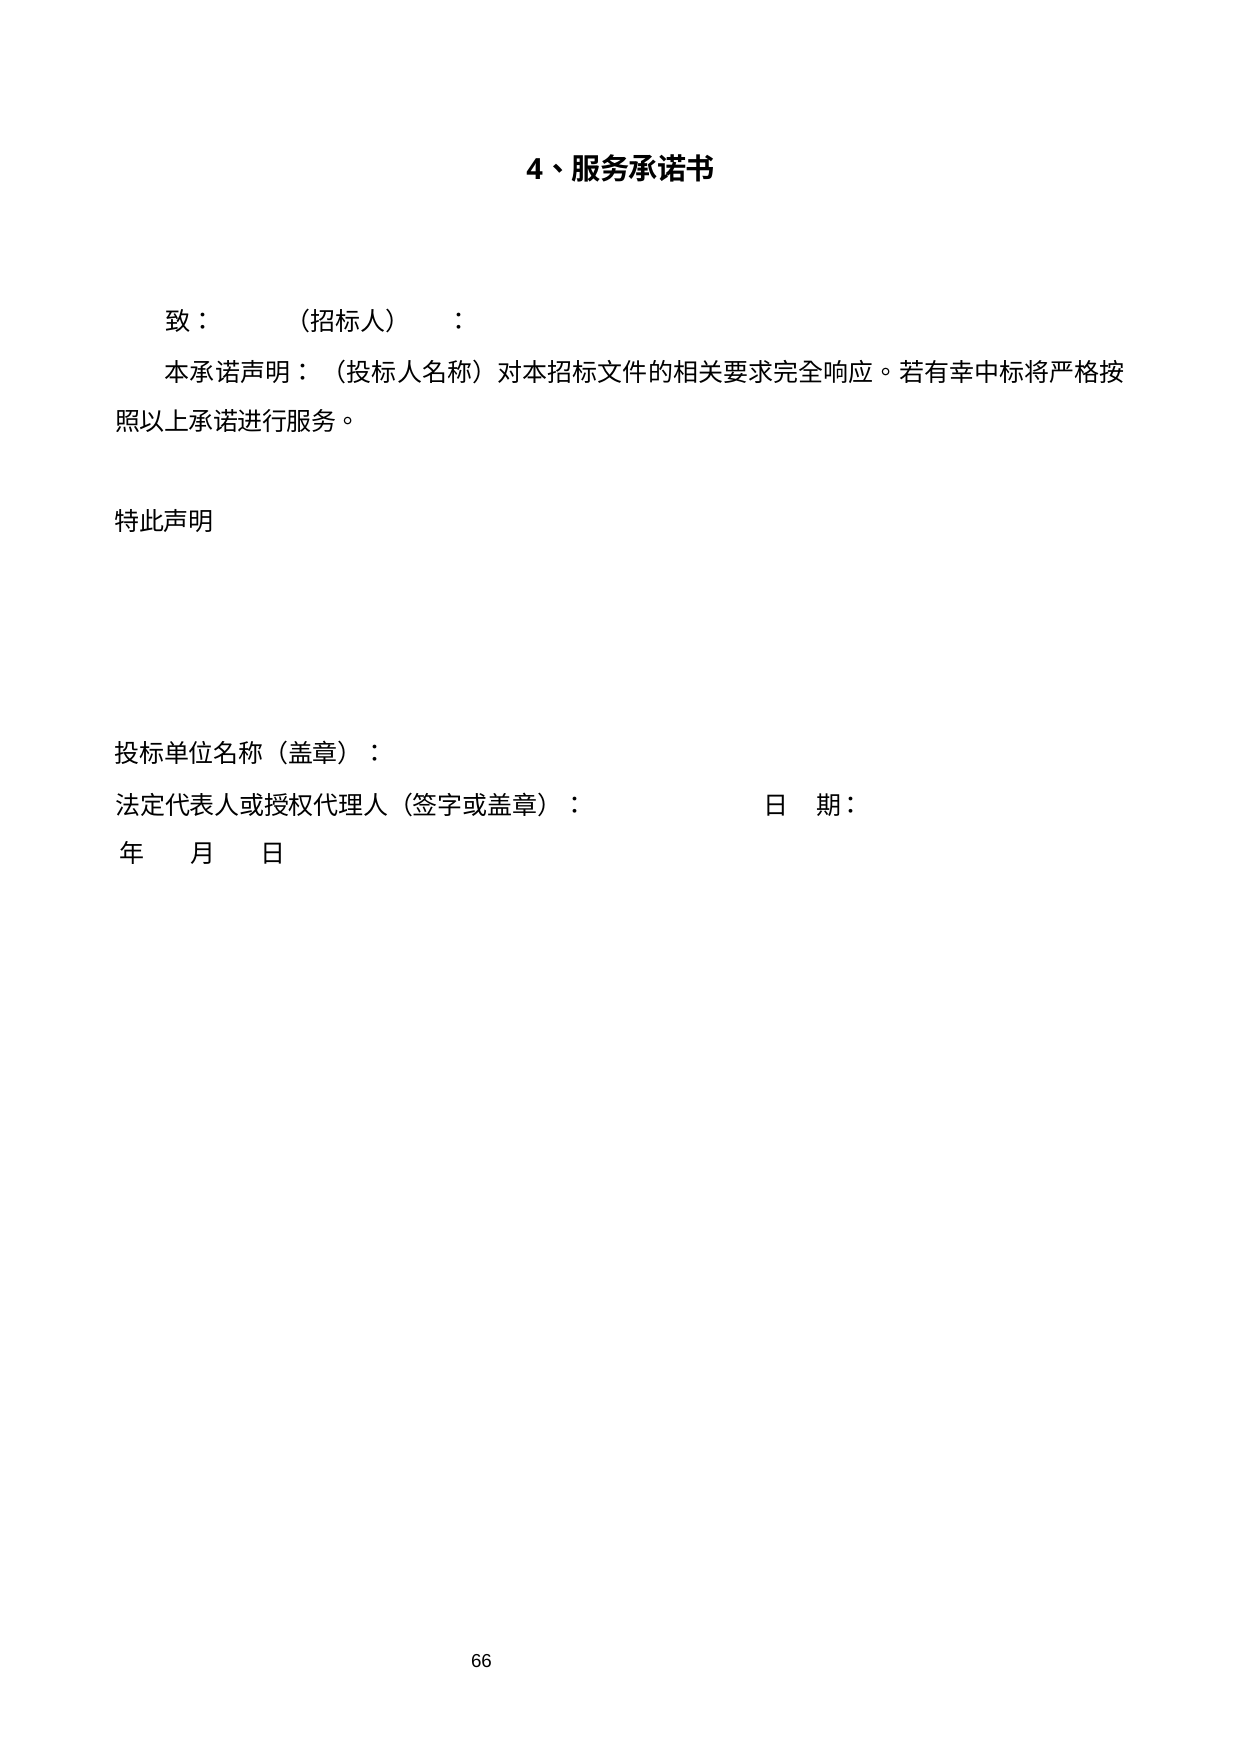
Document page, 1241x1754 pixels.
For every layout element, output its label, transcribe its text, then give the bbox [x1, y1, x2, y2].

text 致： （招标人） ： [165, 305, 1127, 337]
text 投标单位名称（盖章）： [114, 738, 1127, 769]
text 本承诺声明： （投标人名称）对本招标文件的相关要求完全响应。若有幸中标将严格按 照以上承诺进行服务。 [115, 355, 1127, 438]
text 特此声明 [114, 504, 1127, 536]
text 4、服务承诺书 [526, 154, 1127, 185]
text 法定代表人或授权代理人（签字或盖章）： 日 期： 年 月 日 [115, 787, 913, 870]
